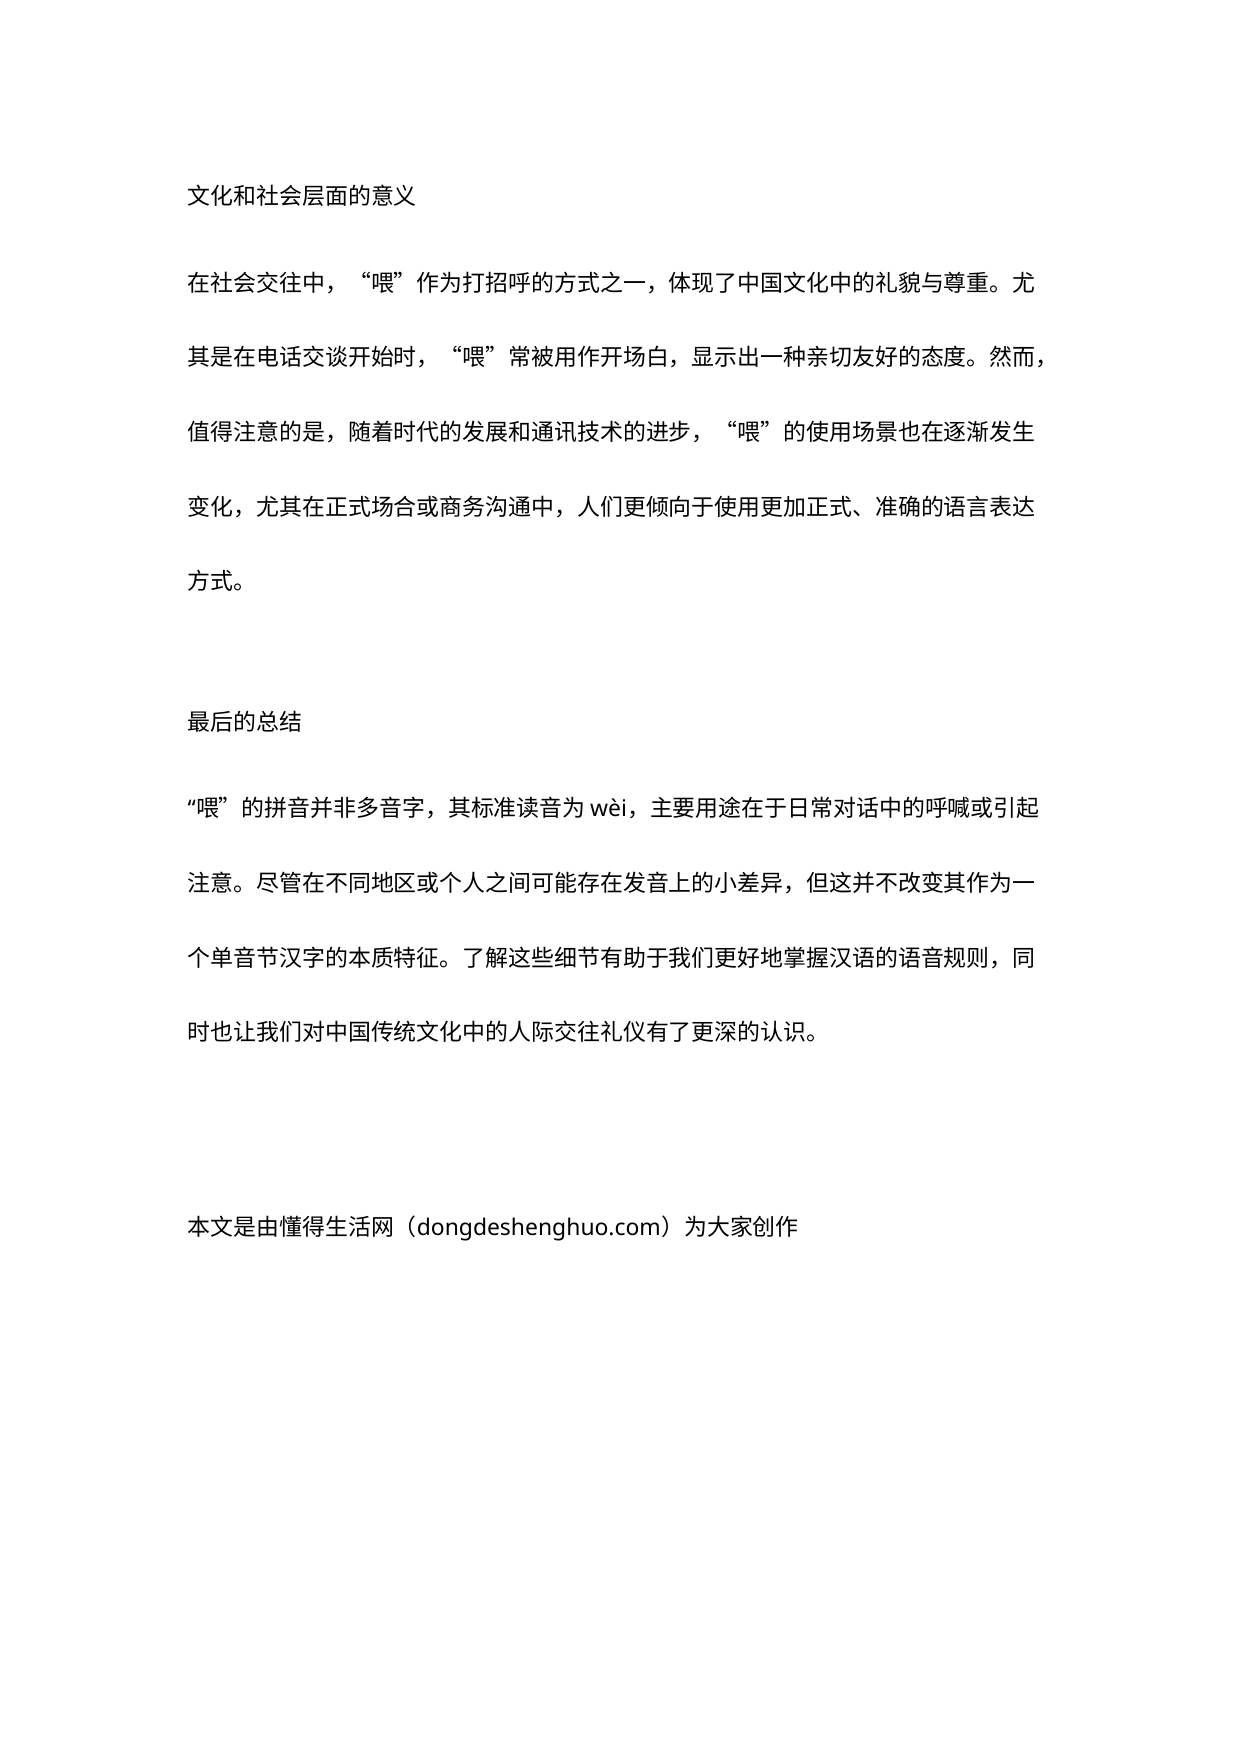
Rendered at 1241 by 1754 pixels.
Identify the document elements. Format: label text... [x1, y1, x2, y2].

text 在社会交往中，“喂”作为打招呼的方式之一，体现了中国文化中的礼貌与尊重。尤其是在电话交谈开始时，“喂”常被用作开场白，显示出一种亲切友好的态度。然而，值得注意的是，随着时代的发展和通讯技术的进步，“喂”的使用场景也在逐渐发生变化，尤其在正式场合或商务沟通中，人们更倾向于使用更加正式、准确的语言表达方式。 [187, 248, 1053, 612]
text 最后的总结 [187, 688, 1053, 753]
text 文化和社会层面的意义 [187, 162, 1053, 227]
text 本文是由懂得生活网（dongdeshenghuo.com）为大家创作 [187, 1193, 1053, 1258]
text “喂”的拼音并非多音字，其标准读音为wèi，主要用途在于日常对话中的呼喊或引起注意。尽管在不同地区或个人之间可能存在发音上的小差异，但这并不改变其作为一个单音节汉字的本质特征。了解这些细节有助于我们更好地掌握汉语的语音规则，同时也让我们对中国传统文化中的人际交往礼仪有了更深的认识。 [187, 774, 1053, 1063]
